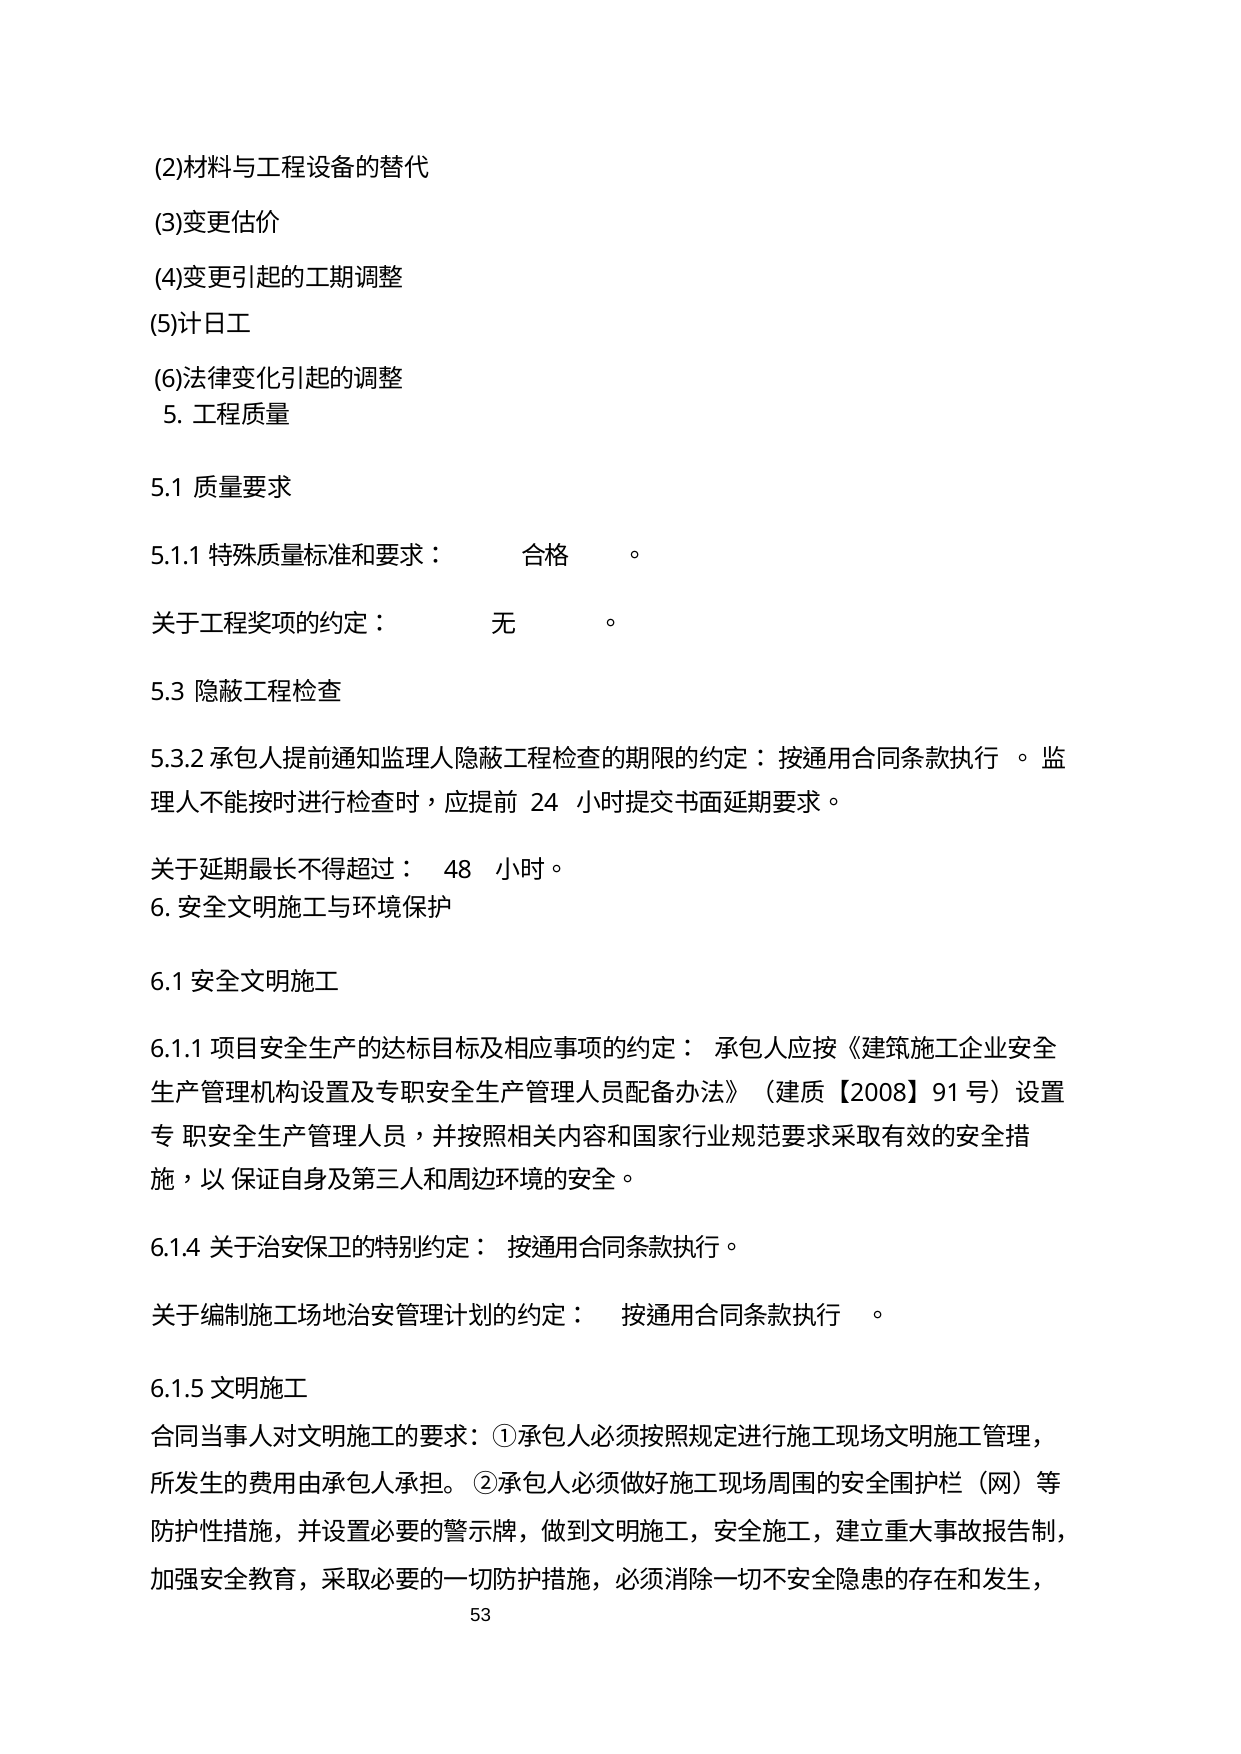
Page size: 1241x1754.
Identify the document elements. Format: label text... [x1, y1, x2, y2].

text 6.1.1 项目安全生产的达标目标及相应事项的约定： 承包人应按《建筑施工企业安全 生产管理机构设置及专职安全生产管理人员配备办法》（建质【2008】91号）设置专 职安全生产管理人员，并按照相关内容和国家行业规范要求采取有效的安全措施，以 保证自身及第三人和周边环境的安全。 [150, 1022, 1066, 1197]
text (3)变更估价 [154, 206, 1090, 237]
text (6)法律变化引起的调整 [154, 363, 1090, 394]
text 5. 工程质量 [163, 418, 1090, 462]
text 6.1.4 关于治安保卫的特别约定： 按通用合同条款执行。 [150, 1222, 1090, 1266]
text 6.1安全文明施工 [150, 955, 1090, 999]
text 加强安全教育，采取必要的一切防护措施，必须消除一切不安全隐患的存在和发生， [150, 1550, 1090, 1598]
text 5.3.2承包人提前通知监理人隐蔽工程检查的期限的约定： 按通用合同条款执行 。 监理人不能按时进行检查时，应提前 24 小时提交书面延期要求。 [150, 732, 1066, 769]
text 5.1.1 特殊质量标准和要求： 合格 。 [150, 529, 1090, 573]
text 关于延期最长不得超过： 48 小时。 [150, 843, 1066, 887]
text 5.3.2承包人提前通知监理人隐蔽工程检查的期限的约定： 按通用合同条款执行 。 监理人不能按时进行检查时，应提前 24 小时提交书面延期要求。 [150, 771, 1066, 820]
text 所发生的费用由承包人承担。 ②承包人必须做好施工现场周围的安全围护栏（网）等 [150, 1454, 1090, 1502]
text 关于工程奖项的约定： 无 。 [151, 597, 1090, 641]
text (5)计日工 [150, 307, 1090, 339]
text (4)变更引起的工期调整 [154, 262, 1090, 293]
text 防护性措施，并设置必要的警示牌，做到文明施工，安全施工，建立重大事故报告制， [150, 1502, 1090, 1550]
text 6. 安全文明施工与环境保护 [150, 911, 1090, 955]
text 5.3 隐蔽工程检查 [150, 665, 1090, 709]
text 6.1.5 文明施工 [150, 1359, 1090, 1407]
text 5.1 质量要求 [150, 462, 1090, 506]
text (2)材料与工程设备的替代 [154, 150, 1090, 184]
text 关于编制施工场地治安管理计划的约定： 按通用合同条款执行 。 [151, 1290, 1090, 1333]
text 合同当事人对文明施工的要求：①承包人必须按照规定进行施工现场文明施工管理， [150, 1407, 1090, 1454]
